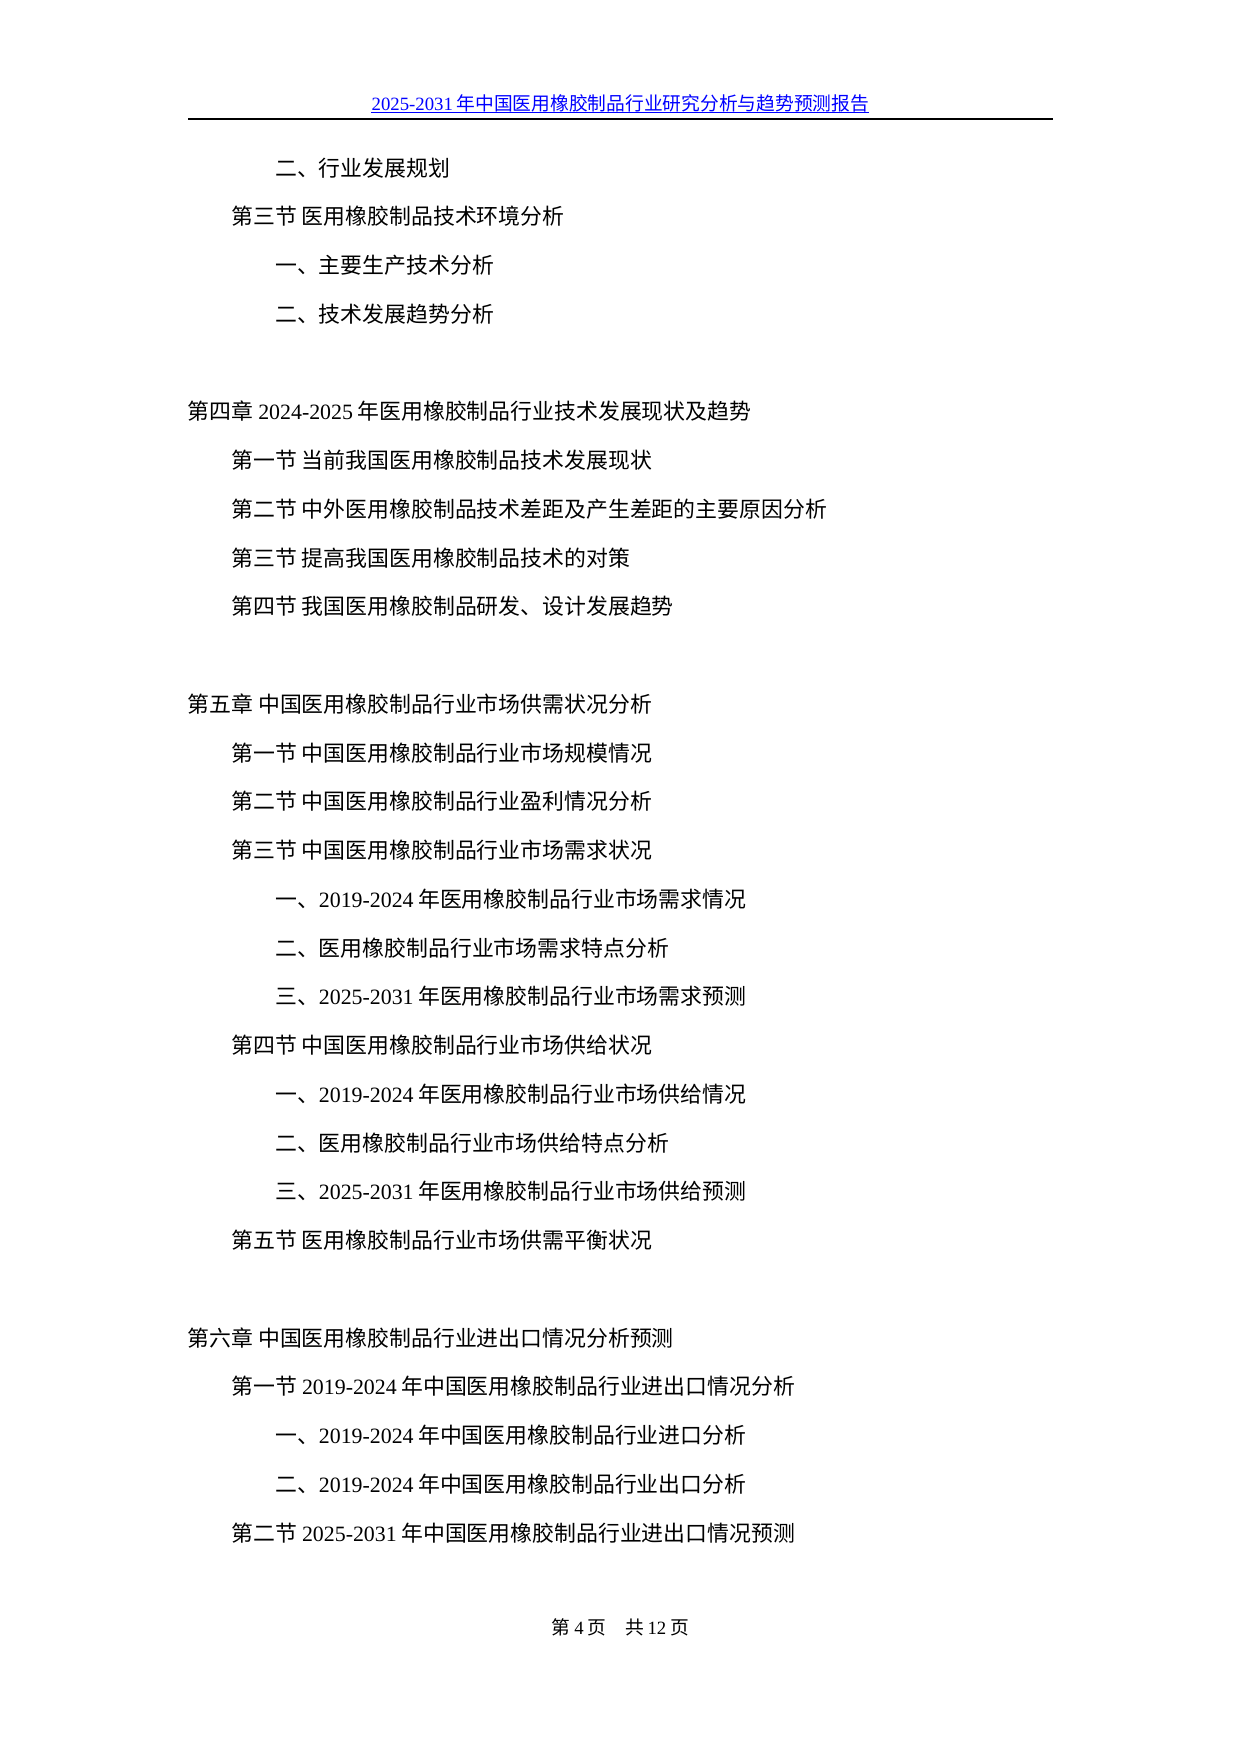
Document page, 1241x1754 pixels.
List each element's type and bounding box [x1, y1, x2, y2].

text [187, 150, 1053, 1548]
